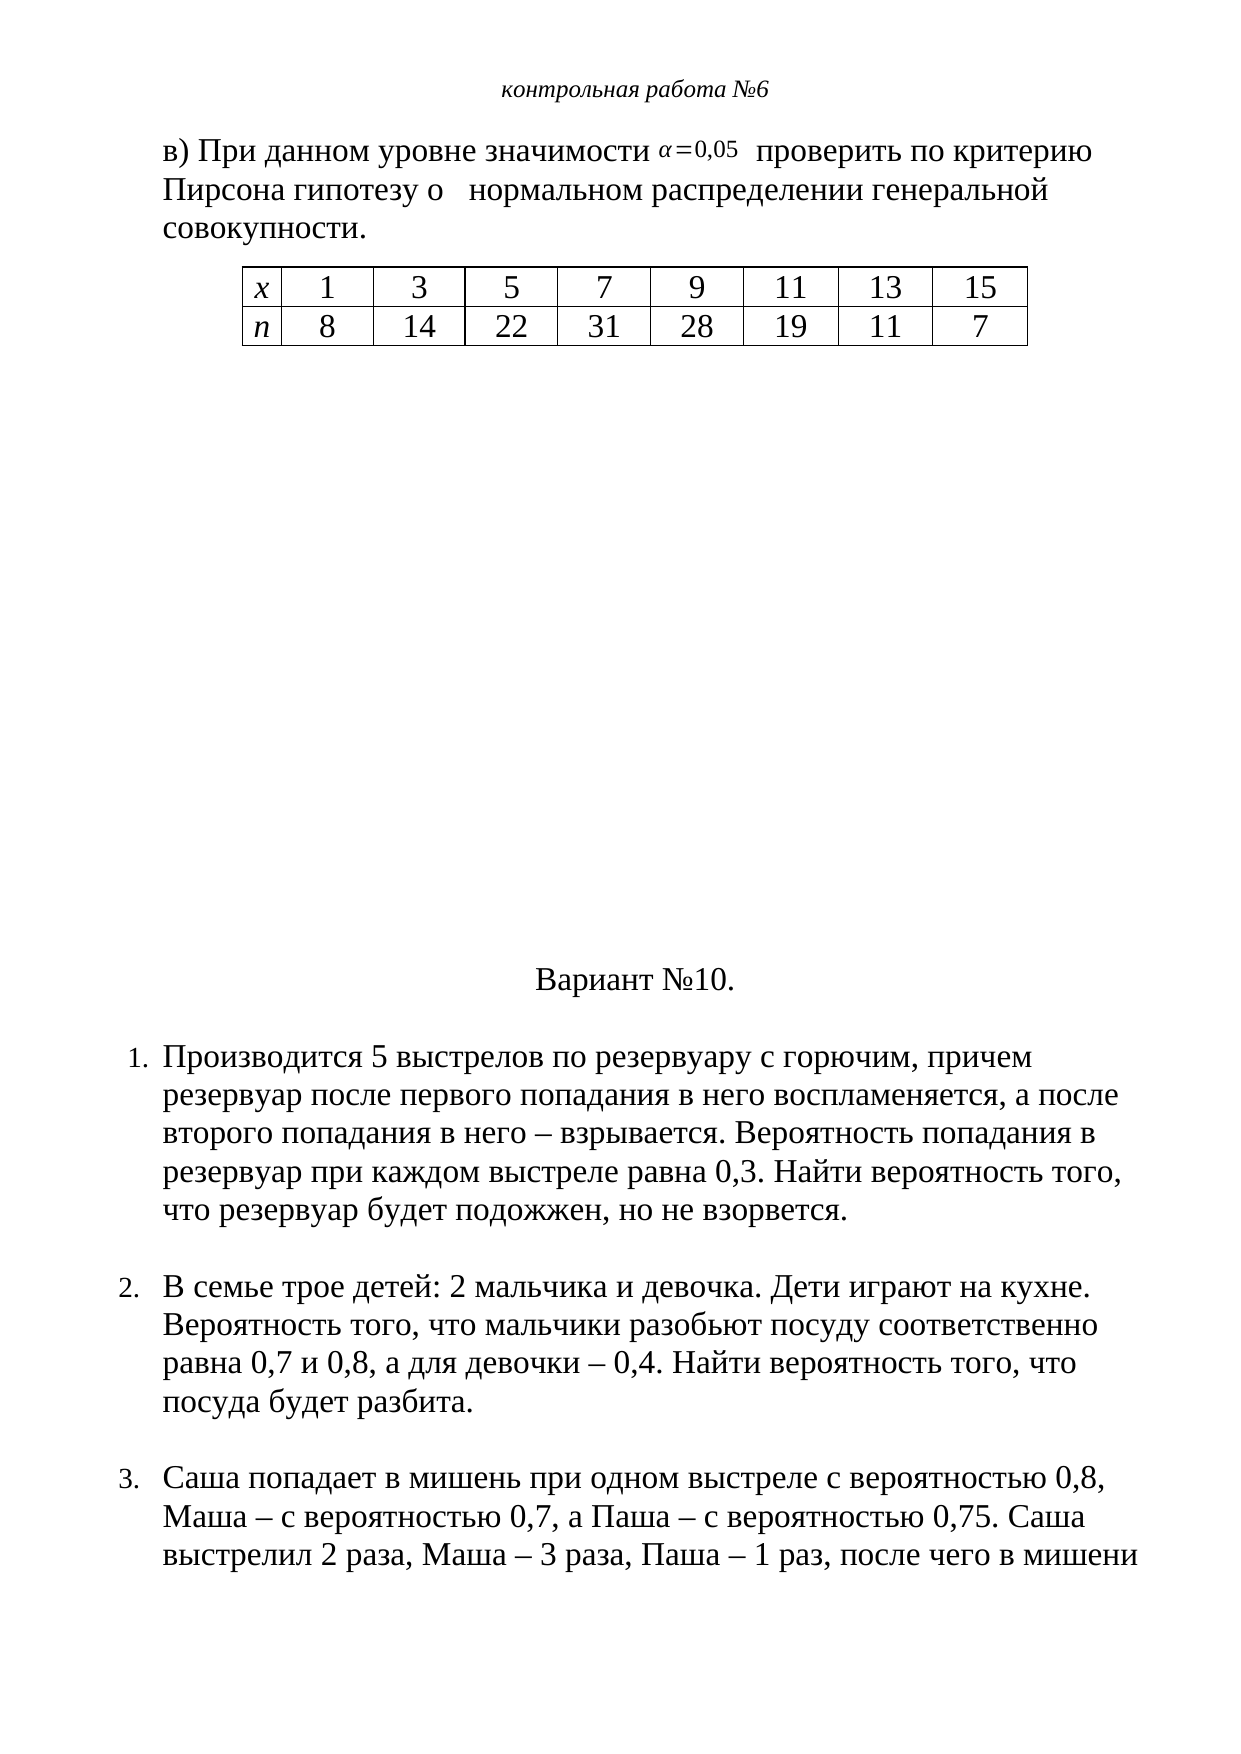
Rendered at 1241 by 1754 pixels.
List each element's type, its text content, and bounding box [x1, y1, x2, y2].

list В семье трое детей: 2 мальчика и девочка. Дети играют на кухне. Вероятность того, что мальчики разобьют посуду соответственно равна 0,7 и 0,8, а для девочки – 0,4. Найти вероятность того, что посуда будет разбита. [118, 1266, 1152, 1419]
table_cell 19 [744, 307, 838, 345]
list Производится 5 выстрелов по резервуару с горючим, причем резервуар после первого попадания в него воспламеняется, а после второго попадания в него – взрывается. Вероятность попадания в резервуар при каждом выстреле равна 0,3. Найти вероятность того, что резервуар будет подожжен, но не взорвется. [127, 1036, 1152, 1228]
table_header 9 [651, 268, 743, 306]
table_header 1 [282, 268, 373, 306]
table_header 5 [466, 268, 557, 306]
table_cell 31 [558, 307, 650, 345]
table_header 15 [933, 268, 1027, 306]
table_header 13 [839, 268, 932, 306]
table_header 11 [744, 268, 838, 306]
table_cell 11 [839, 307, 932, 345]
table_cell 22 [466, 307, 557, 345]
table_header х [243, 268, 281, 306]
text в) При данном уровне значимости проверить по критерию Пирсона гипотезу о нормальном распределении генеральной совокупности. [162, 131, 1152, 246]
table_cell 14 [374, 307, 464, 345]
table_cell 8 [282, 307, 373, 345]
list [118, 1458, 1152, 1573]
table_header 3 [374, 268, 464, 306]
table_cell 28 [651, 307, 743, 345]
table_cell 7 [933, 307, 1027, 345]
table_cell п [243, 307, 281, 345]
table_header 7 [558, 268, 650, 306]
list Вариант №10. [118, 959, 1152, 998]
